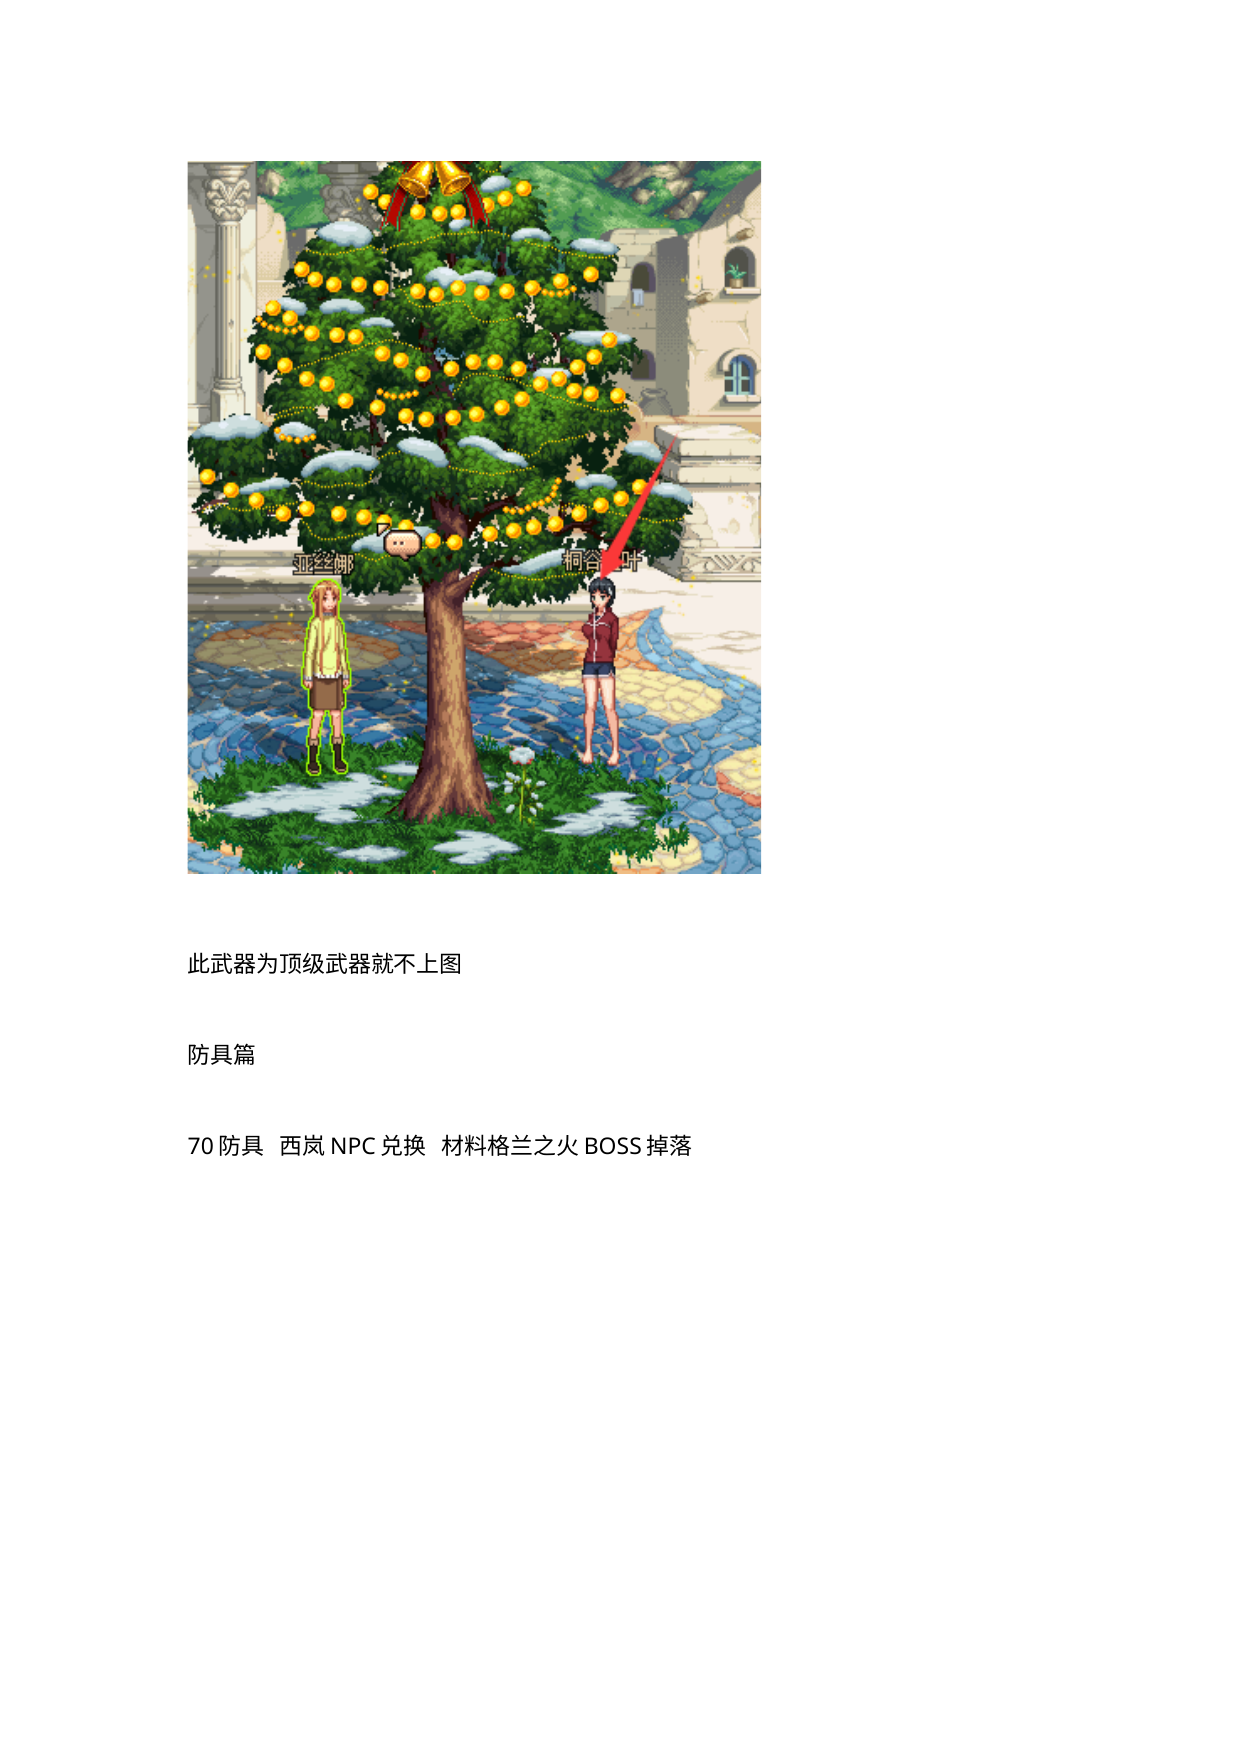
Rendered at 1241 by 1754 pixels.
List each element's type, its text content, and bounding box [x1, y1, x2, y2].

text 70防具 西岚NPC兑换 材料格兰之火BOSS掉落 [187, 1112, 1053, 1177]
picture [187, 161, 762, 874]
text 防具篇 [187, 1021, 1053, 1086]
text 此武器为顶级武器就不上图 [187, 930, 1053, 995]
